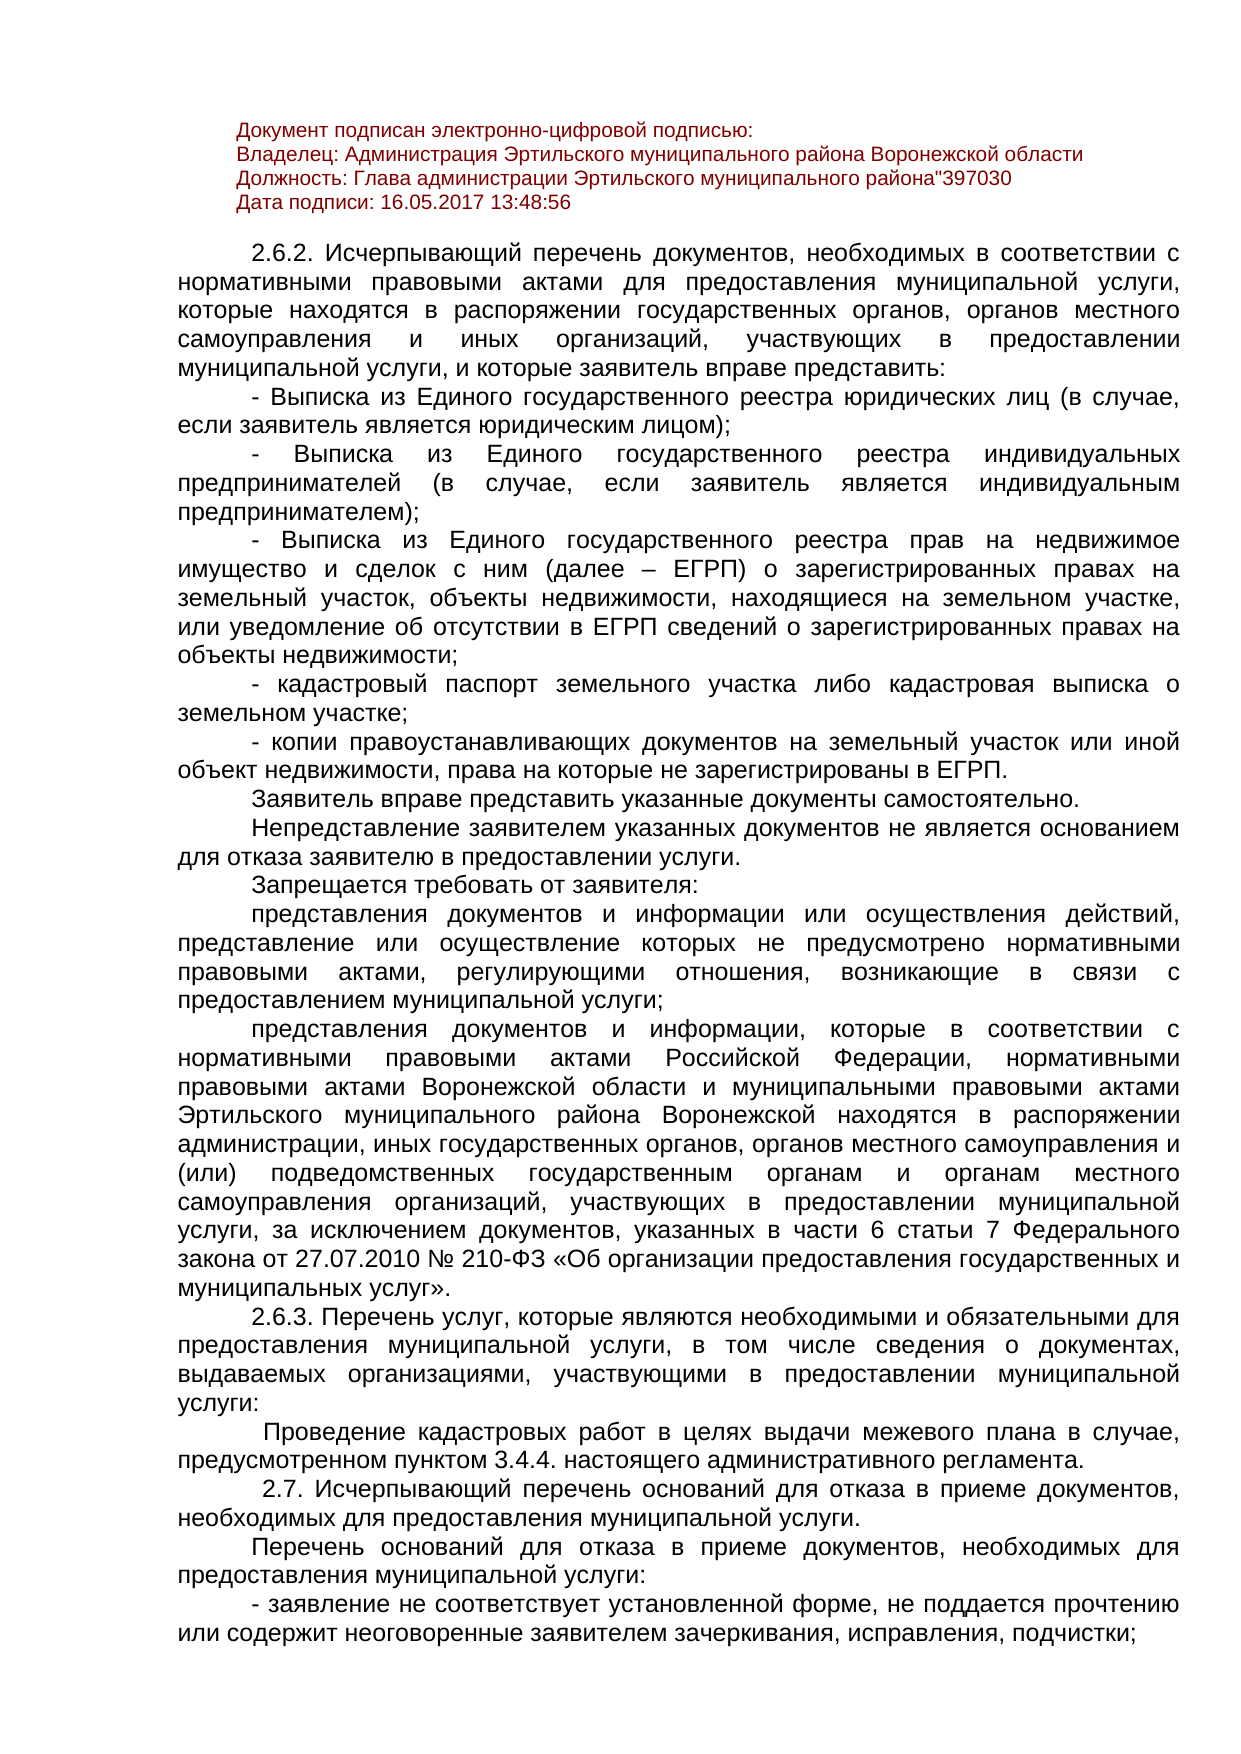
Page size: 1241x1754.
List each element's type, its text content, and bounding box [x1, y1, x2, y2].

text 2.7. Исчерпывающий перечень оснований для отказа в приеме документов, необходимых для предоставления муниципальной услуги. [177, 1474, 1181, 1532]
text Непредставление заявителем указанных документов не является основанием для отказа заявителю в предоставлении услуги. [177, 813, 1181, 870]
text 2.6.3. Перечень услуг, которые являются необходимыми и обязательными для предоставления муниципальной услуги, в том числе сведения о документах, выдаваемых организациями, участвующими в предоставлении муниципальной услуги: [177, 1302, 1181, 1417]
text Заявитель вправе представить указанные документы самостоятельно. [177, 784, 1181, 813]
text - Выписка из Единого государственного реестра юридических лиц (в случае, если заявитель является юридическим лицом); [177, 382, 1181, 439]
text - копии правоустанавливающих документов на земельный участок или иной объект недвижимости, права на которые не зарегистрированы в ЕГРП. [177, 727, 1181, 784]
text представления документов и информации, которые в соответствии с нормативными правовыми актами Российской Федерации, нормативными правовыми актами Воронежской области и муниципальными правовыми актами Эртильского муниципального района Воронежской находятся в распоряжении администрации, иных государственных органов, органов местного самоуправления и (или) подведомственных государственным органам и органам местного самоуправления организаций, участвующих в предоставлении муниципальной услуги, за исключением документов, указанных в части 6 статьи 7 Федерального закона от 27.07.2010 № 210-ФЗ «Об организации предоставления государственных и муниципальных услуг». [177, 1014, 1181, 1302]
text Проведение кадастровых работ в целях выдачи межевого плана в случае, предусмотренном пунктом 3.4.4. настоящего административного регламента. [177, 1417, 1181, 1474]
text - кадастровый паспорт земельного участка либо кадастровая выписка о земельном участке; [177, 669, 1181, 727]
text - Выписка из Единого государственного реестра индивидуальных предпринимателей (в случае, если заявитель является индивидуальным предпринимателем); [177, 439, 1181, 525]
text представления документов и информации или осуществления действий, представление или осуществление которых не предусмотрено нормативными правовыми актами, регулирующими отношения, возникающие в связи с предоставлением муниципальной услуги; [177, 899, 1181, 1014]
text - Выписка из Единого государственного реестра прав на недвижимое имущество и сделок с ним (далее – ЕГРП) о зарегистрированных правах на земельный участок, объекты недвижимости, находящиеся на земельном участке, или уведомление об отсутствии в ЕГРП сведений о зарегистрированных правах на объекты недвижимости; [177, 525, 1181, 669]
text Перечень оснований для отказа в приеме документов, необходимых для предоставления муниципальной услуги: [177, 1532, 1181, 1589]
text Запрещается требовать от заявителя: [177, 870, 1181, 899]
text - заявление не соответствует установленной форме, не поддается прочтению или содержит неоговоренные заявителем зачеркивания, исправления, подчистки; [177, 1589, 1181, 1647]
text 2.6.2. Исчерпывающий перечень документов, необходимых в соответствии с нормативными правовыми актами для предоставления муниципальной услуги, которые находятся в распоряжении государственных органов, органов местного самоуправления и иных организаций, участвующих в предоставлении муниципальной услуги, и которые заявитель вправе представить: [177, 238, 1181, 382]
